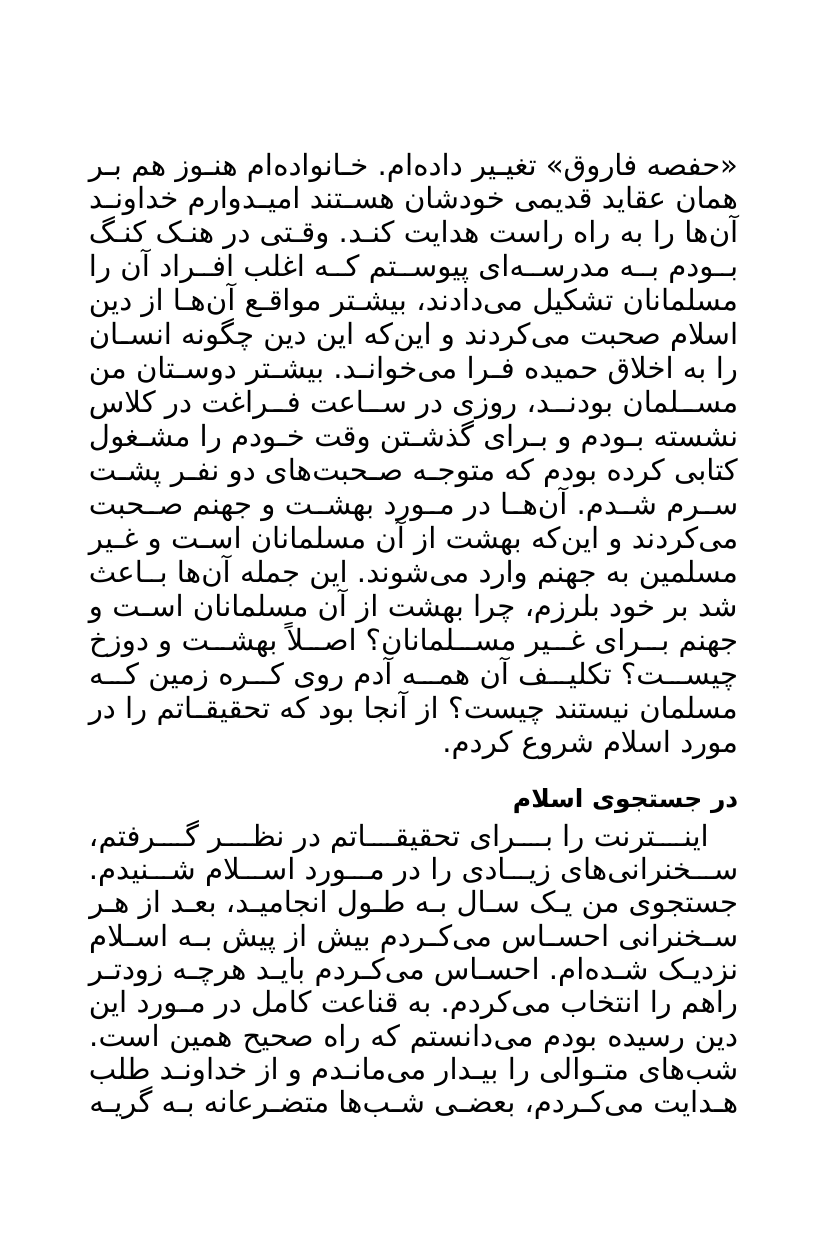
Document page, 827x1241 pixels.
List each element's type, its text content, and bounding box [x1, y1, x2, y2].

text در جستجوی اسلام [89, 784, 738, 813]
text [89, 148, 738, 759]
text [89, 819, 738, 1119]
